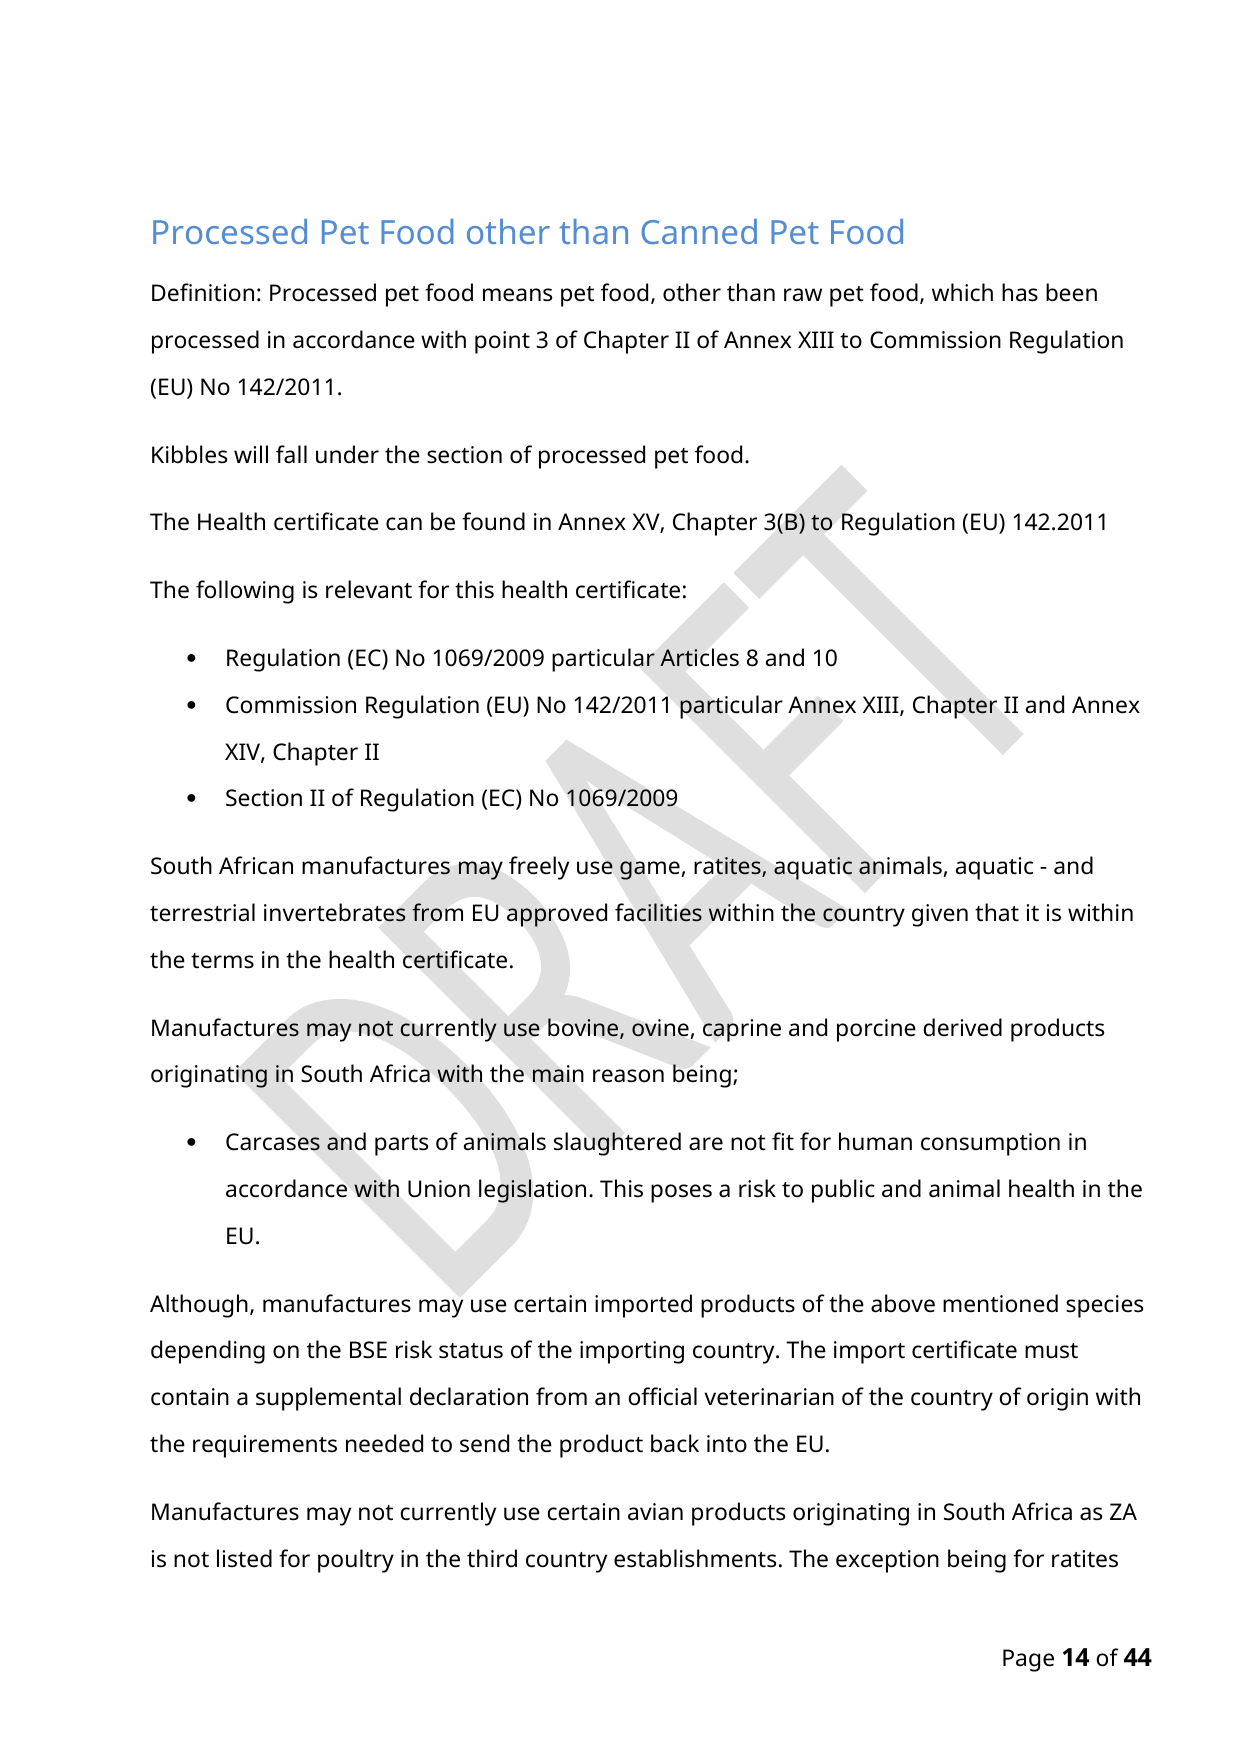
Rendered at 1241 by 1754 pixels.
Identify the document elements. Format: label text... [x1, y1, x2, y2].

text Manufactures may not currently use bovine, ovine, caprine and porcine derived products originating in South Africa with the main reason being; [150, 1011, 1152, 1089]
text The Health certificate can be found in Annex XV, Chapter 3(B) to Regulation (EU) 142.2011 [150, 506, 1152, 537]
subtitle Processed Pet Food other than Canned Pet Food [150, 209, 1152, 254]
text Kibbles will fall under the section of processed pet food. [150, 438, 1152, 470]
list Regulation (EC) No 1069/2009 particular Articles 8 and 10 [187, 642, 1152, 673]
text Definition: Processed pet food means pet food, other than raw pet food, which has been processed in accordance with point 3 of Chapter II of Annex XIII to Commission Regulation (EU) No 142/2011. [150, 277, 1152, 402]
text The following is relevant for this health certificate: [150, 574, 1152, 605]
text South African manufactures may freely use game, ratites, aquatic animals, aquatic - and terrestrial invertebrates from EU approved facilities within the country given that it is within the terms in the health certificate. [150, 850, 1152, 975]
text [150, 1496, 1152, 1574]
text Although, manufactures may use certain imported products of the above mentioned species depending on the BSE risk status of the importing country. The import certificate must contain a supplemental declaration from an official veterinarian of the country of origin with the requirements needed to send the product back into the EU. [150, 1287, 1152, 1459]
list Commission Regulation (EU) No 142/2011 particular Annex XIII, Chapter II and Annex XIV, Chapter II [187, 688, 1152, 767]
list Carcases and parts of animals slaughtered are not fit for human consumption in accordance with Union legislation. This poses a risk to public and animal health in the EU. [187, 1126, 1152, 1251]
list Section II of Regulation (EC) No 1069/2009 [187, 782, 1152, 813]
